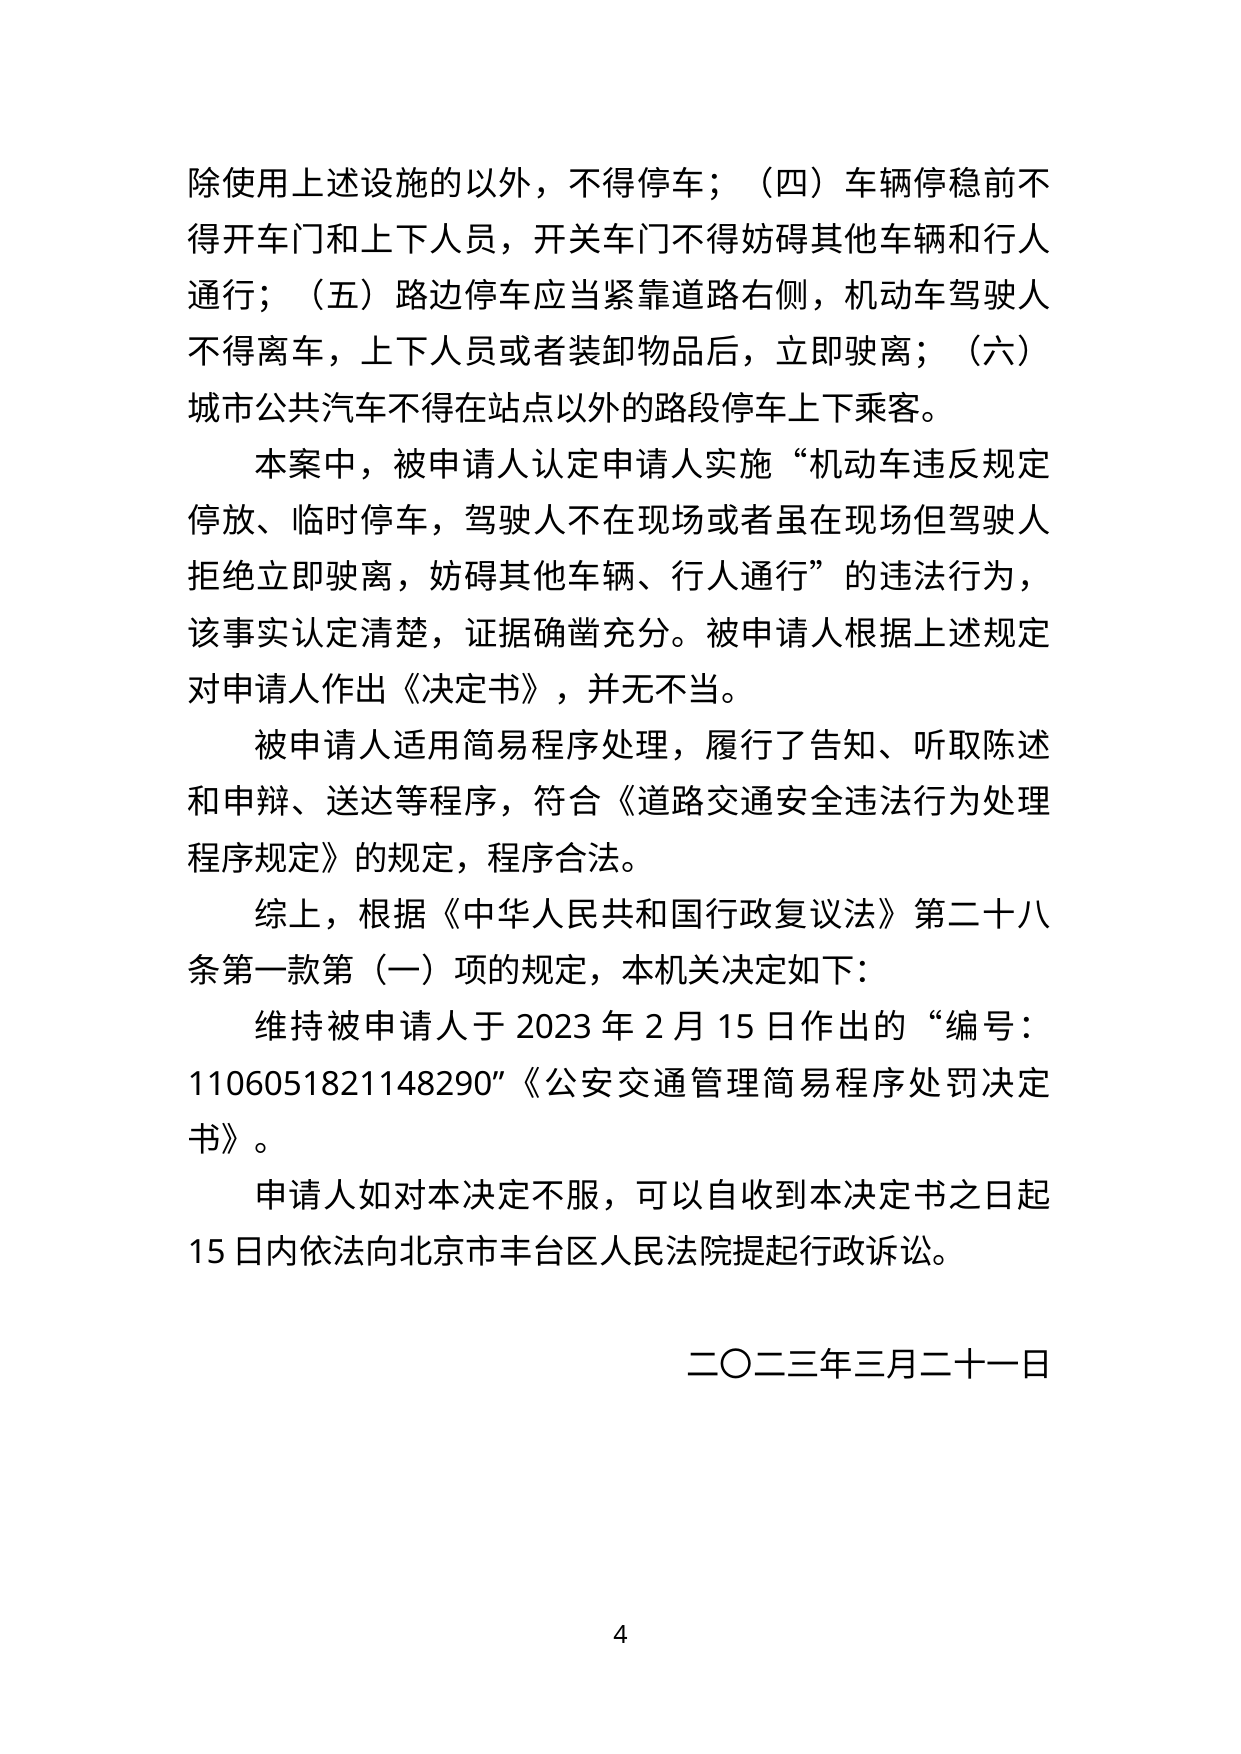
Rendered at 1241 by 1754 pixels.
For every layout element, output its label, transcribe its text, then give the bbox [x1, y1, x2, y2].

text 综上，根据《中华人民共和国行政复议法》第二十八条第一款第（一）项的规定，本机关决定如下： [187, 881, 1053, 994]
text 二〇二三年三月二十一日 [187, 1331, 1053, 1387]
text 本案中，被申请人认定申请人实施“机动车违反规定停放、临时停车，驾驶人不在现场或者虽在现场但驾驶人拒绝立即驶离，妨碍其他车辆、行人通行”的违法行为，该事实认定清楚，证据确凿充分。被申请人根据上述规定对申请人作出《决定书》，并无不当。 [187, 431, 1053, 712]
text 申请人如对本决定不服，可以自收到本决定书之日起15日内依法向北京市丰台区人民法院提起行政诉讼。 [187, 1162, 1053, 1275]
text 被申请人适用简易程序处理，履行了告知、听取陈述和申辩、送达等程序，符合《道路交通安全违法行为处理程序规定》的规定，程序合法。 [187, 712, 1053, 881]
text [187, 150, 1053, 431]
text 维持被申请人于2023年2月15日作出的“编号：1106051821148290”《公安交通管理简易程序处罚决定书》。 [187, 994, 1053, 1162]
